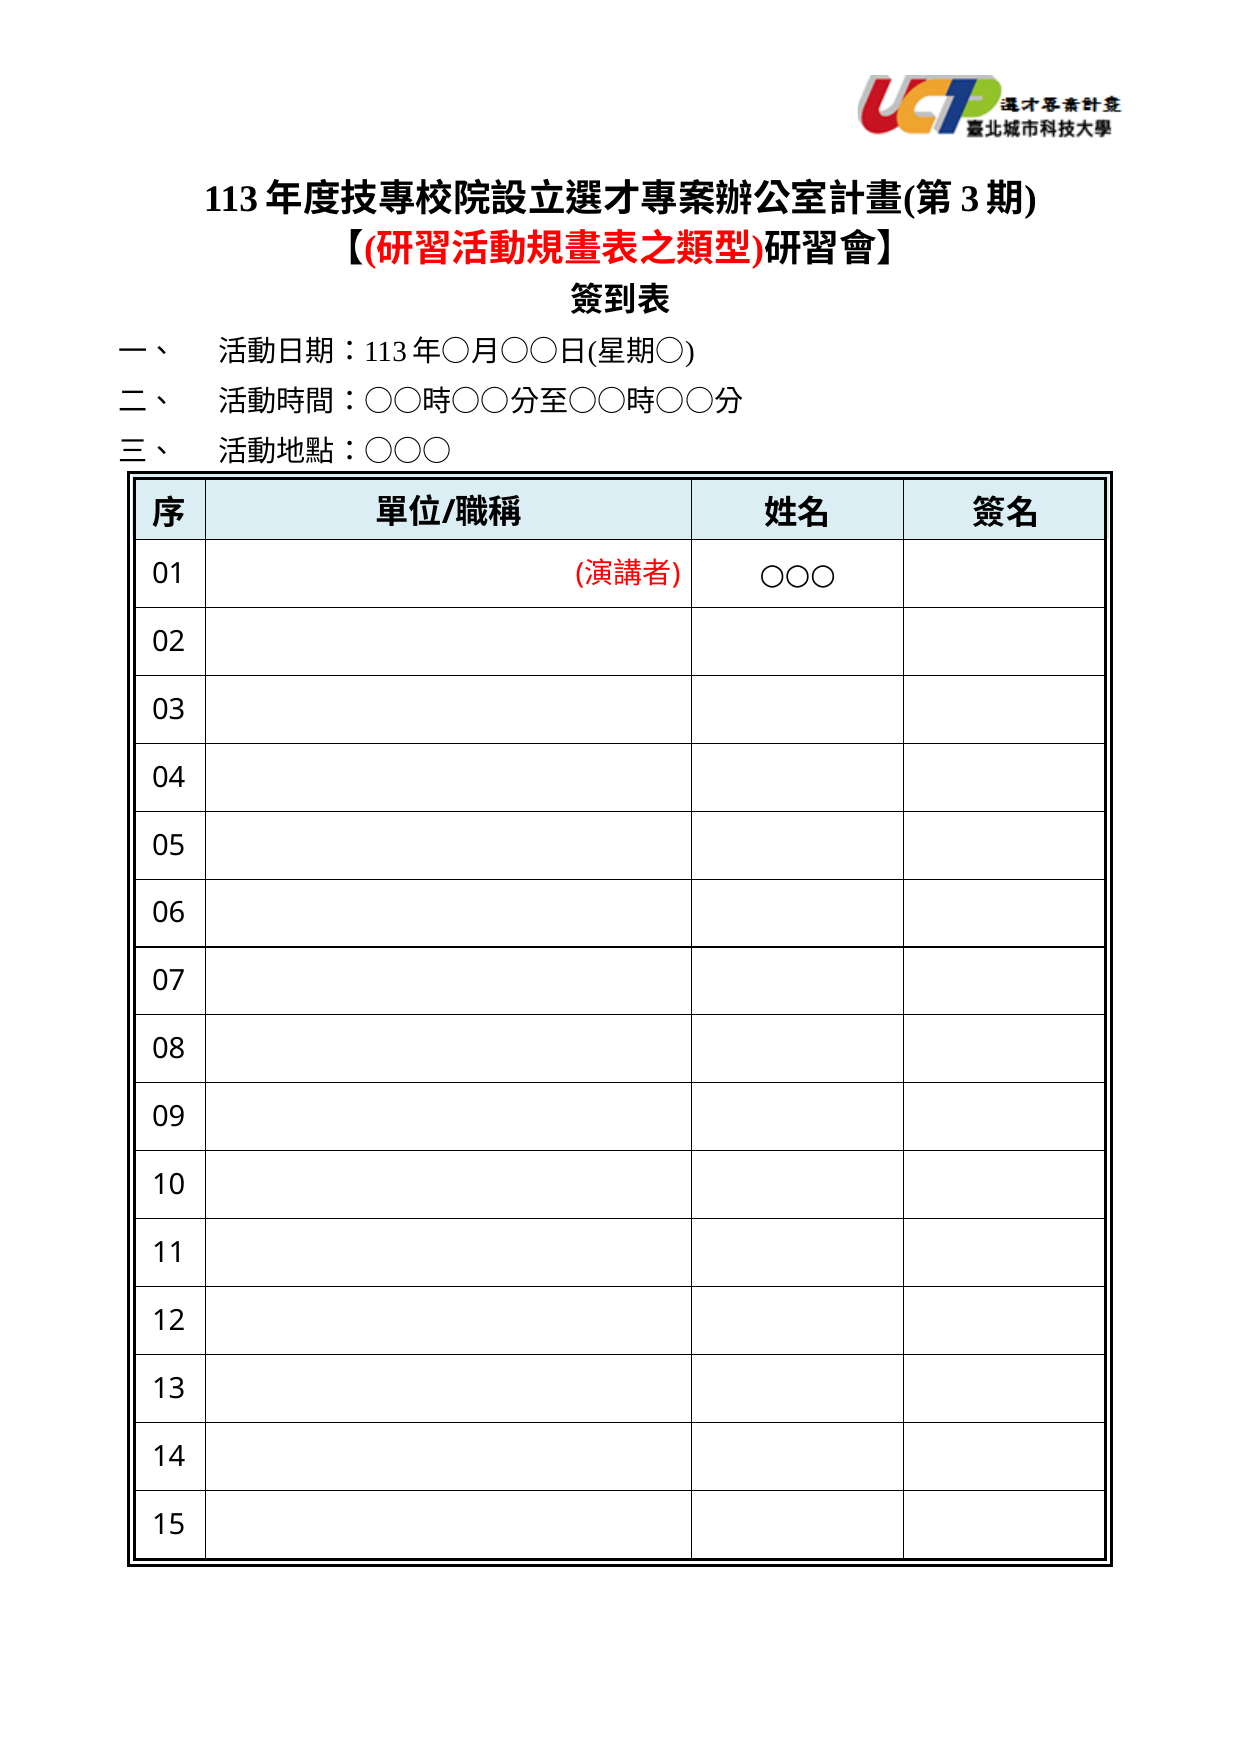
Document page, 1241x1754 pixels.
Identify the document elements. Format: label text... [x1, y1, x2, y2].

table_cell [206, 812, 691, 878]
table_cell [904, 1491, 1104, 1558]
table_cell 07 [136, 948, 205, 1014]
table_cell 10 [136, 1151, 205, 1218]
table_cell [904, 880, 1104, 946]
table_cell 02 [136, 608, 205, 675]
text 簽到表 [118, 271, 1122, 321]
table_header 簽名 [903, 474, 1109, 539]
table_cell 05 [136, 812, 205, 878]
table_cell 13 [136, 1355, 205, 1422]
table_cell [692, 1287, 903, 1354]
table_cell 12 [136, 1287, 205, 1354]
table_cell [692, 676, 903, 743]
table_cell [692, 608, 903, 675]
table_cell 11 [136, 1219, 205, 1286]
table_cell [206, 1287, 691, 1354]
table_header 序 [132, 474, 205, 539]
table_cell [904, 676, 1104, 743]
table_cell [692, 880, 903, 946]
table_cell [904, 1355, 1104, 1422]
table_cell [904, 1015, 1104, 1082]
table_cell [904, 1151, 1104, 1218]
table_cell [904, 540, 1104, 607]
table_cell 06 [136, 880, 205, 946]
table_cell [904, 744, 1104, 811]
table_cell 03 [136, 676, 205, 743]
table_cell [692, 1151, 903, 1218]
table_cell [206, 1219, 691, 1286]
table_cell [206, 1151, 691, 1218]
table_cell [904, 1219, 1104, 1286]
table_cell [692, 1083, 903, 1150]
table_cell [206, 1083, 691, 1150]
table_cell 15 [136, 1491, 205, 1558]
table_cell [206, 948, 691, 1014]
table_cell [692, 812, 903, 878]
table_cell [692, 1423, 903, 1490]
list 活動時間：○○時○○分至○○時○○分 [118, 371, 1122, 421]
table_cell [206, 880, 691, 946]
table_cell [692, 948, 903, 1014]
table_header 單位/職稱 [206, 480, 691, 539]
table_cell ○○○ [692, 540, 903, 607]
table_cell 14 [136, 1423, 205, 1490]
text 113年度技專校院設立選才專案辦公室計畫(第3期) [118, 171, 1122, 221]
table_cell [904, 608, 1104, 675]
table_cell 01 [136, 540, 205, 607]
table_cell [206, 744, 691, 811]
table_cell [692, 1491, 903, 1558]
table_cell [904, 1423, 1104, 1490]
table_cell [206, 1015, 691, 1082]
table_cell [904, 948, 1104, 1014]
table_header 姓名 [692, 480, 903, 539]
table_cell [206, 608, 691, 675]
list 活動日期：113年○月○○日(星期○) [118, 321, 1122, 371]
table_cell [206, 1491, 691, 1558]
table_cell [904, 1083, 1104, 1150]
table_cell [206, 1423, 691, 1490]
table_cell [206, 1355, 691, 1422]
table_cell [904, 812, 1104, 878]
text 【(研習活動規畫表之類型)研習會】 [118, 221, 1122, 271]
table_cell [692, 744, 903, 811]
picture [857, 75, 1138, 147]
table_cell [692, 1355, 903, 1422]
table_cell [692, 1219, 903, 1286]
table_cell [206, 676, 691, 743]
table_cell [692, 1015, 903, 1082]
table_cell 04 [136, 744, 205, 811]
table_cell (演講者) [206, 540, 691, 607]
table_cell [904, 1287, 1104, 1354]
table_cell 08 [136, 1015, 205, 1082]
list 活動地點：○○○ [118, 421, 1122, 471]
table_cell 09 [136, 1083, 205, 1150]
